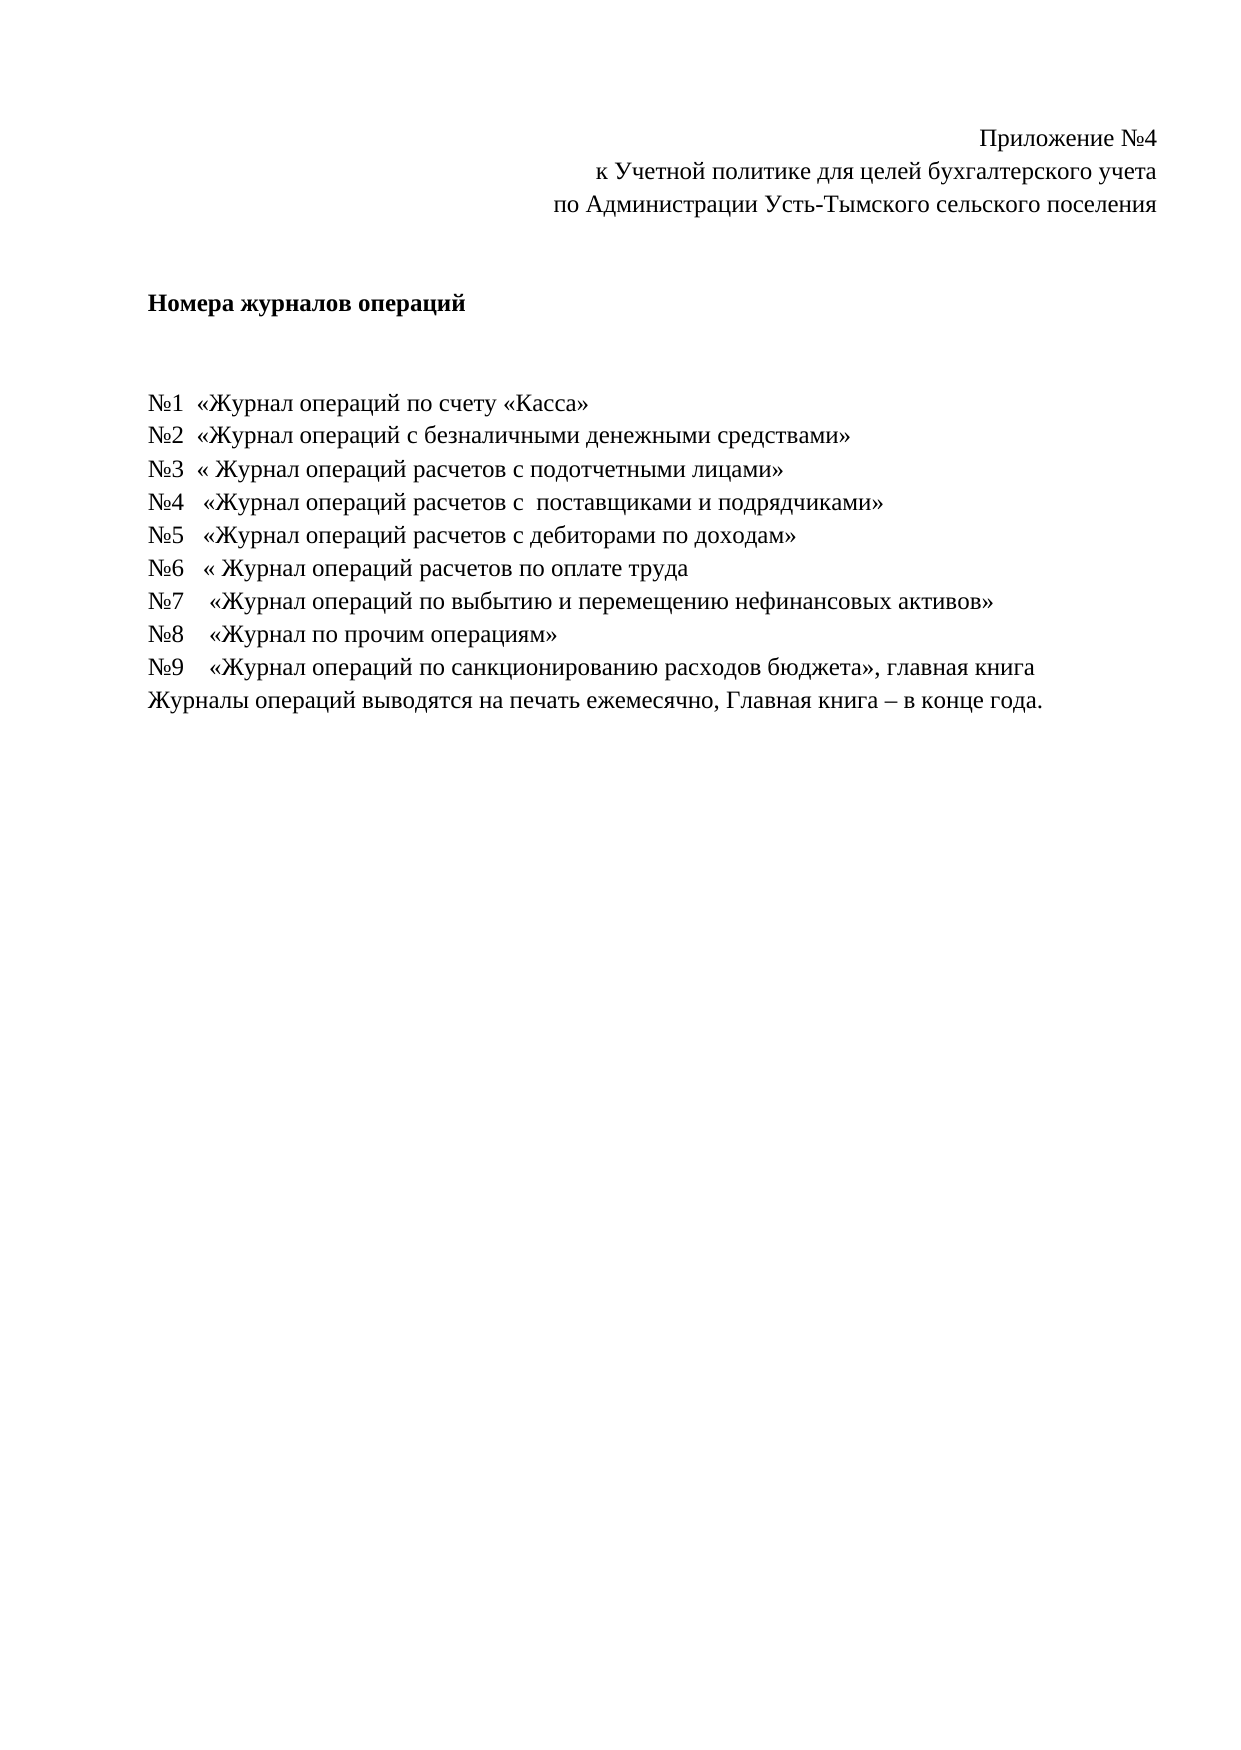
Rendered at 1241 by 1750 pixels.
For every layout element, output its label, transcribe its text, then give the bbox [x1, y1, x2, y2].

text Журналы операций выводятся на печать ежемесячно, Главная книга – в конце года. [148, 685, 1157, 713]
text Приложение №4 к Учетной политике для целей бухгалтерского учета [148, 123, 1157, 185]
text №1 «Журнал операций по счету «Касса» №2 «Журнал операций с безналичными денежными средствами» №3 « Журнал операций расчетов с подотчетными лицами» №4 «Журнал операций расчетов с поставщиками и подрядчиками» №5 «Журнал операций расчетов с дебиторами по доходам» №6 « Журнал операций расчетов по оплате труда №7 «Журнал операций по выбытию и перемещению нефинансовых активов» №8 «Журнал по прочим операциям» №9 «Журнал операций по санкционированию расходов бюджета», главная книга [148, 388, 1157, 681]
text Номера журналов операций [148, 288, 1157, 317]
text по Администрации Усть-Тымского сельского поселения [148, 189, 1157, 218]
